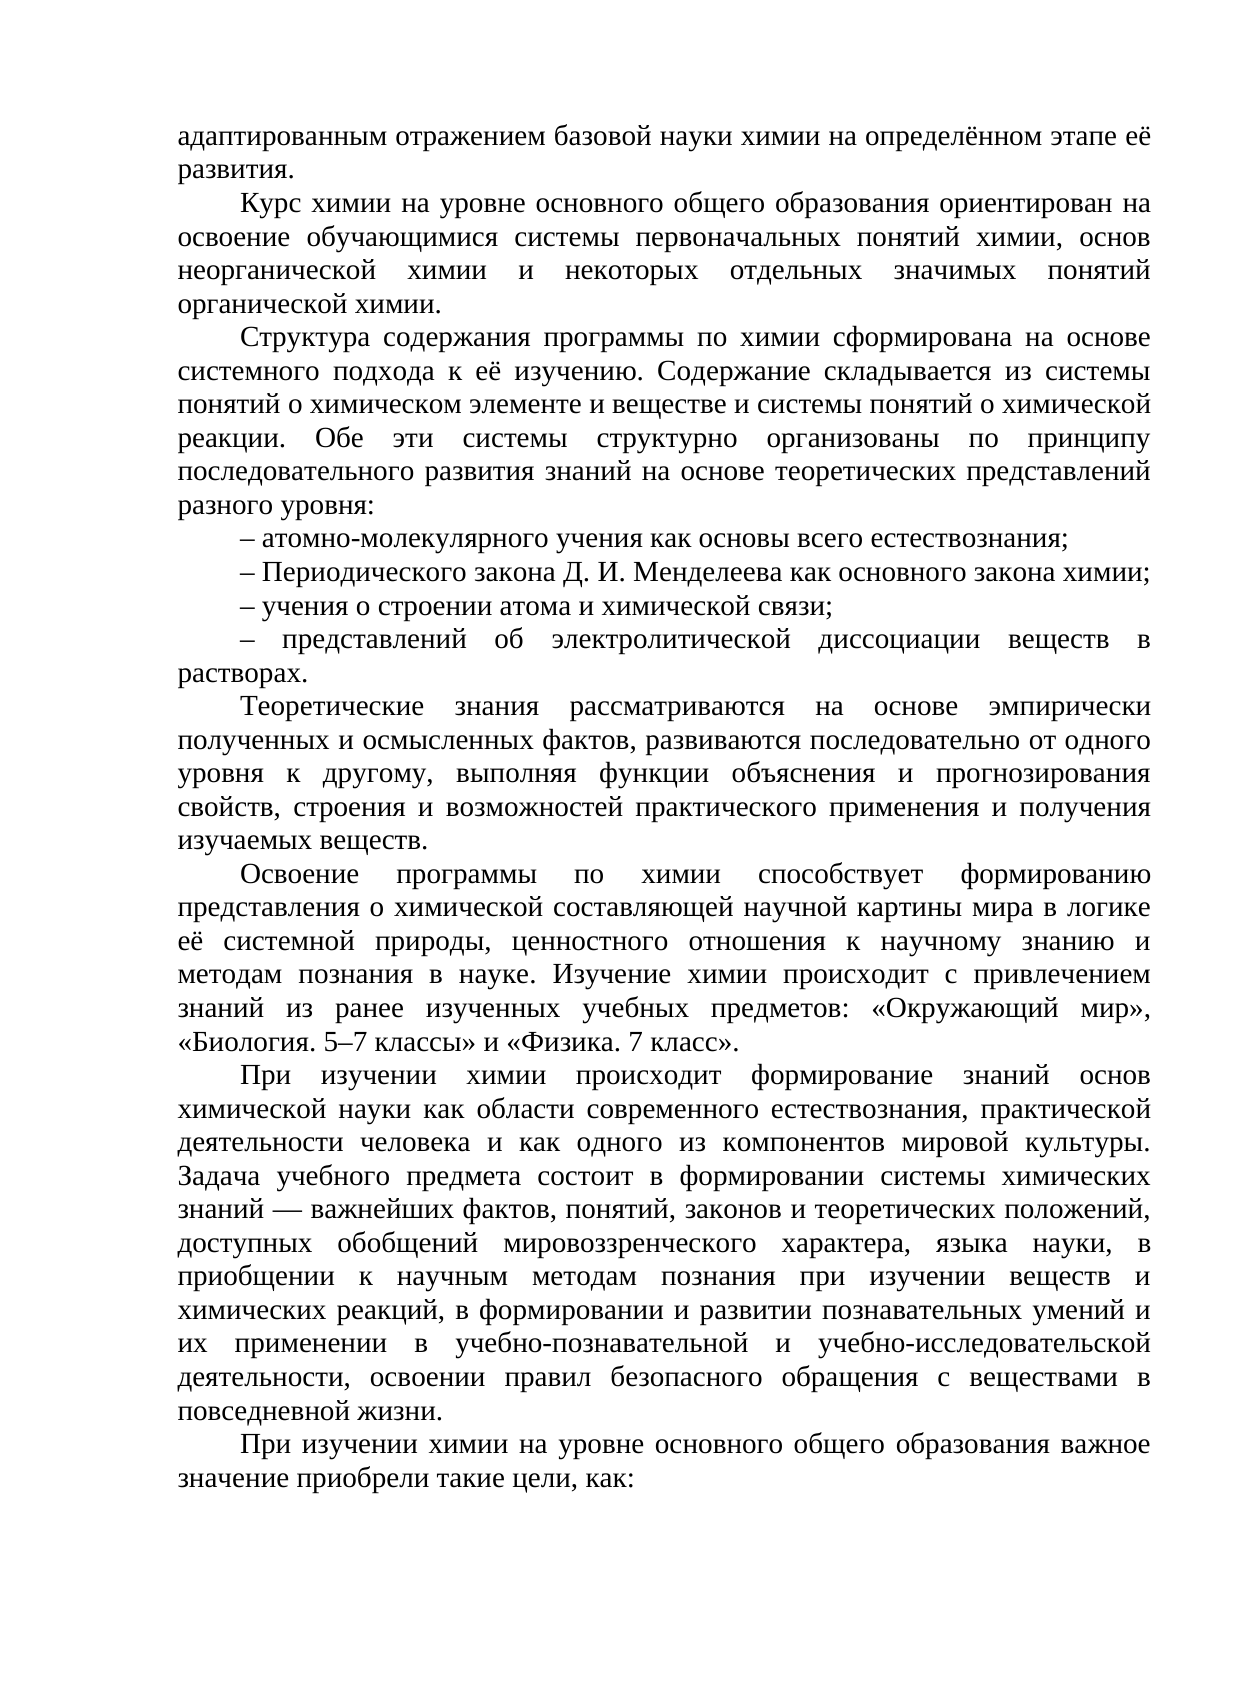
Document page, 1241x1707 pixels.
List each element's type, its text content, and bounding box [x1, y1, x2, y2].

text При изучении химии происходит формирование знаний основ химической науки как области современного естествознания, практической деятельности человека и как одного из компонентов мировой культуры. Задача учебного предмета состоит в формировании системы химических знаний — важнейших фактов, понятий, законов и теоретических положений, доступных обобщений мировоззренческого характера, языка науки, в приобщении к научным методам познания при изучении веществ и химических реакций, в формировании и развитии познавательных умений и их применении в учебно-познавательной и учебно-исследовательской деятельности, освоении правил безопасного обращения с веществами в повседневной жизни. [177, 1057, 1152, 1426]
text – учения о строении атома и химической связи; [177, 588, 1152, 621]
text – Периодического закона Д. И. Менделеева как основного закона химии; [177, 554, 1152, 588]
text Курс химии на уровне основного общего образования ориентирован на освоение обучающимися системы первоначальных понятий химии, основ неорганической химии и некоторых отдельных значимых понятий органической химии. [177, 185, 1152, 319]
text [177, 118, 1152, 185]
text Теоретические знания рассматриваются на основе эмпирически полученных и осмысленных фактов, развиваются последовательно от одного уровня к другому, выполняя функции объяснения и прогнозирования свойств, строения и возможностей практического применения и получения изучаемых веществ. [177, 688, 1152, 856]
text Структура содержания программы по химии сформирована на основе системного подхода к её изучению. Содержание складывается из системы понятий о химическом элементе и веществе и системы понятий о химической реакции. Обе эти системы структурно организованы по принципу последовательного развития знаний на основе теоретических представлений разного уровня: [177, 319, 1152, 521]
text При изучении химии на уровне основного общего образования важное значение приобрели такие цели, как: [177, 1426, 1152, 1493]
text Освоение программы по химии способствует формированию представления о химической составляющей научной картины мира в логике её системной природы, ценностного отношения к научному знанию и методам познания в науке. Изучение химии происходит с привлечением знаний из ранее изученных учебных предметов: «Окружающий мир», «Биология. 5–7 классы» и «Физика. 7 класс». [177, 856, 1152, 1057]
text – представлений об электролитической диссоциации веществ в растворах. [177, 621, 1152, 688]
text – атомно-молекулярного учения как основы всего естествознания; [177, 521, 1152, 554]
